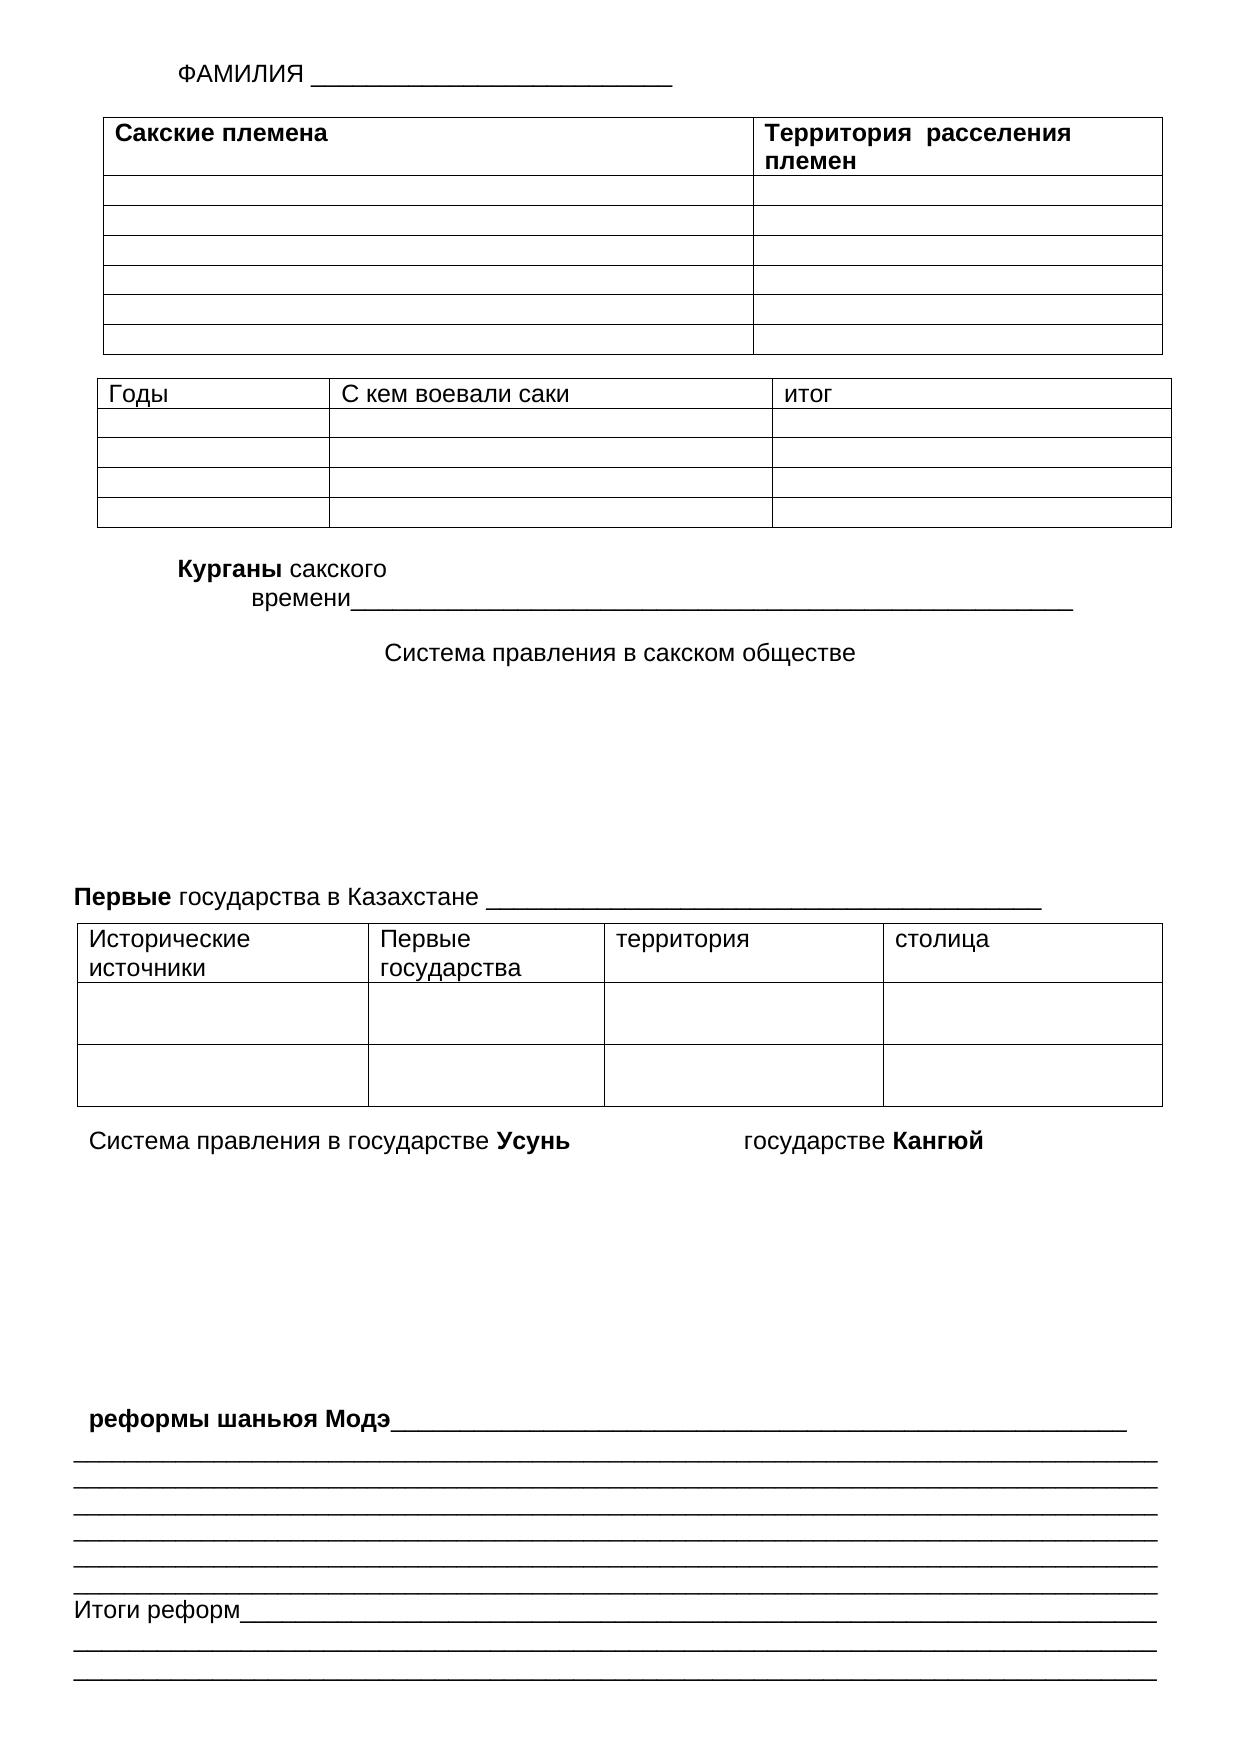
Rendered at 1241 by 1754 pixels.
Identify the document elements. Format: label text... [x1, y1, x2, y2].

table_cell [104, 325, 753, 354]
table_cell [98, 438, 329, 467]
table_cell [369, 1045, 604, 1106]
table_cell [754, 325, 1162, 354]
table_header Исторические источники [78, 924, 368, 982]
text _______________________________________________________________________________________________________________________________________________________________________________________________________________________________________________________________ [74, 1516, 1167, 1595]
text Система правления в государстве Усунь государстве Кангюй [88, 1126, 1152, 1155]
table_cell [330, 498, 772, 527]
table_header Годы [98, 379, 329, 407]
table_cell [773, 498, 1171, 527]
table_cell [605, 983, 883, 1044]
text ФАМИЛИЯ __________________________ [177, 59, 1240, 88]
table_cell [104, 236, 753, 264]
table_header территория [605, 924, 883, 982]
text Итоги реформ__________________________________________________________________ [74, 1595, 1167, 1624]
text _______________________________________________________________________________________________________________________________________________________________________________________________________________________________________________________________ [74, 1437, 1167, 1516]
table_cell [104, 295, 753, 324]
table_cell [754, 266, 1162, 294]
table_cell [754, 176, 1162, 205]
text реформы шаньюя Модэ_____________________________________________________ [74, 1404, 1152, 1433]
table_cell [605, 1045, 883, 1106]
table_cell [98, 409, 329, 437]
table_cell [754, 295, 1162, 324]
table_cell [754, 206, 1162, 235]
table_cell [78, 1045, 368, 1106]
table_header итог [773, 379, 1171, 407]
table_cell [773, 468, 1171, 497]
table_cell [98, 468, 329, 497]
table_cell [98, 498, 329, 527]
table_cell [104, 206, 753, 235]
table_header столица [884, 924, 1162, 982]
table_header Территория расселения племен [754, 118, 1162, 175]
table_cell [104, 176, 753, 205]
table_cell [78, 983, 368, 1044]
subtitle Курганы сакского времени____________________________________________________ [177, 554, 1163, 612]
table_cell [884, 1045, 1162, 1106]
table_cell [104, 266, 753, 294]
table_cell [884, 983, 1162, 1044]
table_cell [330, 438, 772, 467]
text ____________________________________________________________________________________________________________________________________________________________ [74, 1624, 1167, 1681]
table_header Первые государства [369, 924, 604, 982]
table_header С кем воевали саки [330, 379, 772, 407]
table_cell [330, 468, 772, 497]
table_header Сакские племена [104, 118, 753, 175]
table_cell [330, 409, 772, 437]
table_cell [773, 438, 1171, 467]
table_cell [773, 409, 1171, 437]
text Первые государства в Казахстане ________________________________________ [74, 882, 1167, 911]
text Система правления в сакском обществе [74, 638, 1167, 667]
table_cell [369, 983, 604, 1044]
table_cell [754, 236, 1162, 264]
